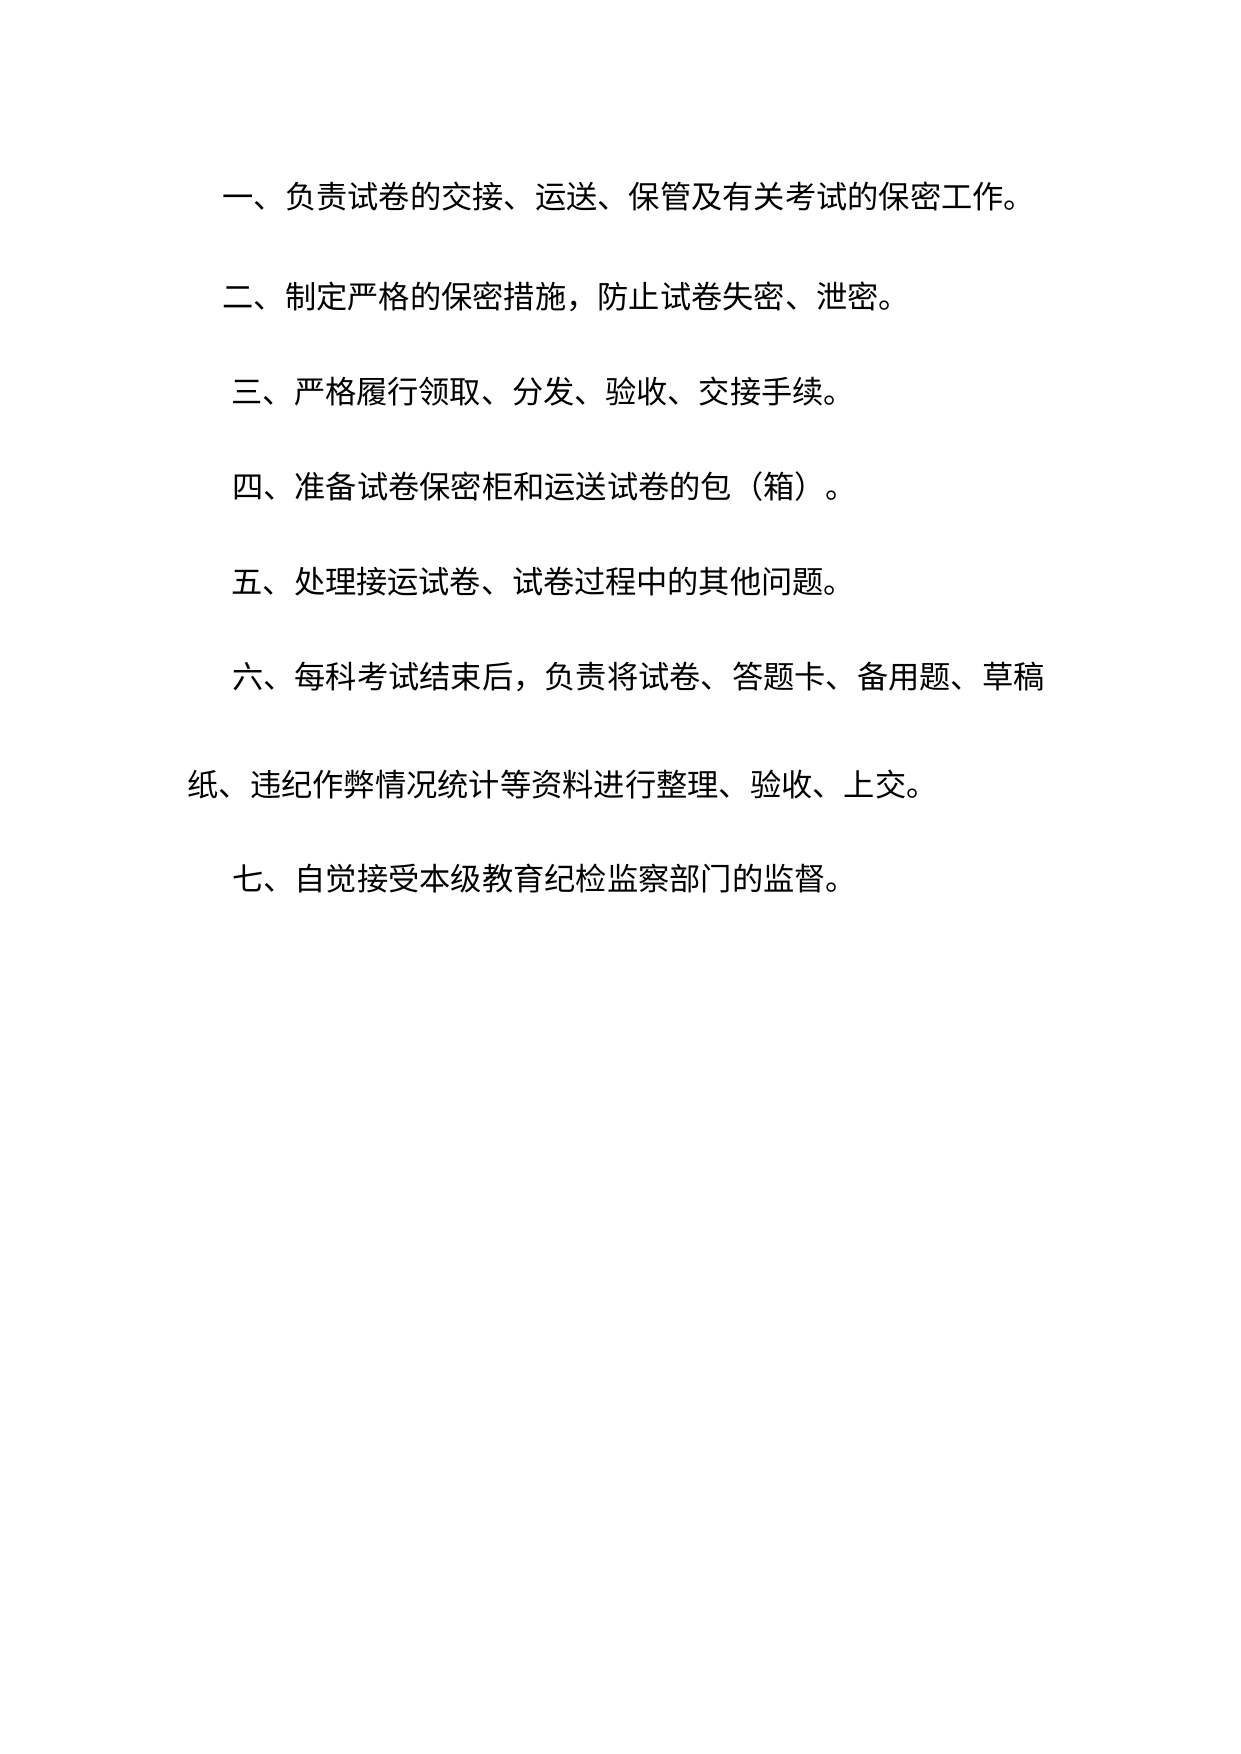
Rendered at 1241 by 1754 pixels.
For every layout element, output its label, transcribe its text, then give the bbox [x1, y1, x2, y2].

text 二、制定严格的保密措施，防止试卷失密、泄密。 [209, 262, 1059, 327]
text 一、负责试卷的交接、运送、保管及有关考试的保密工作。 [209, 162, 1059, 227]
text 六、每科考试结束后，负责将试卷、答题卡、备用题、草稿纸、违纪作弊情况统计等资料进行整理、验收、上交。 [187, 642, 1059, 815]
text 四、准备试卷保密柜和运送试卷的包（箱）。 [187, 452, 1059, 517]
text 三、严格履行领取、分发、验收、交接手续。 [187, 357, 1059, 422]
text 七、自觉接受本级教育纪检监察部门的监督。 [187, 845, 1059, 910]
text 五、处理接运试卷、试卷过程中的其他问题。 [187, 547, 1059, 612]
